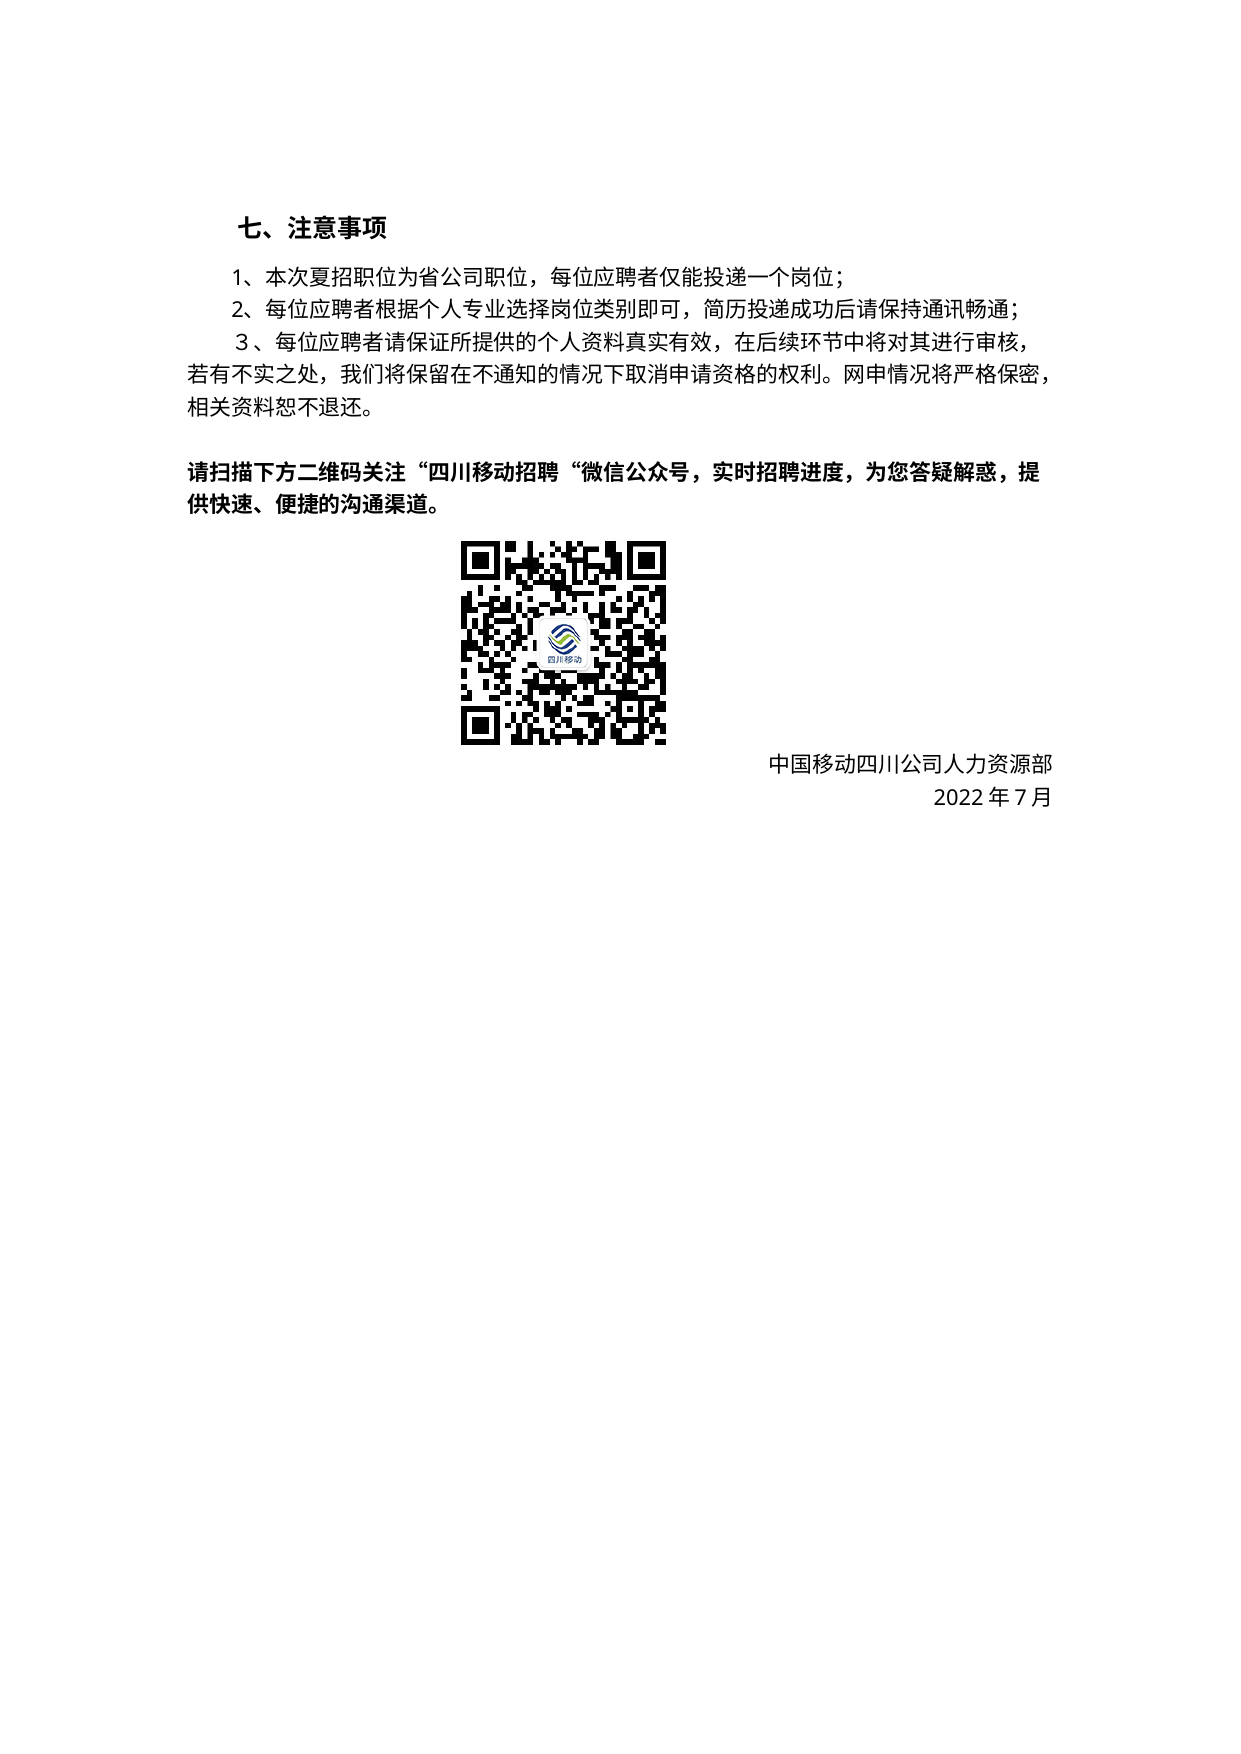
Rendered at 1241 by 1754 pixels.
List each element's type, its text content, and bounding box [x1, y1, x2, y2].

text 2022年7月 [187, 779, 1053, 812]
text 七、注意事项 [187, 194, 1053, 259]
text 请扫描下方二维码关注“四川移动招聘“微信公众号，实时招聘进度，为您答疑解惑，提供快速、便捷的沟通渠道。 [187, 454, 1053, 519]
text 中国移动四川公司人力资源部 [187, 747, 1053, 779]
picture [444, 524, 682, 761]
text ３、每位应聘者请保证所提供的个人资料真实有效，在后续环节中将对其进行审核，若有不实之处，我们将保留在不通知的情况下取消申请资格的权利。网申情况将严格保密，相关资料恕不退还。 [187, 324, 1053, 422]
text 2、每位应聘者根据个人专业选择岗位类别即可，简历投递成功后请保持通讯畅通； [187, 292, 1053, 324]
text 1、本次夏招职位为省公司职位，每位应聘者仅能投递一个岗位； [187, 259, 1053, 292]
